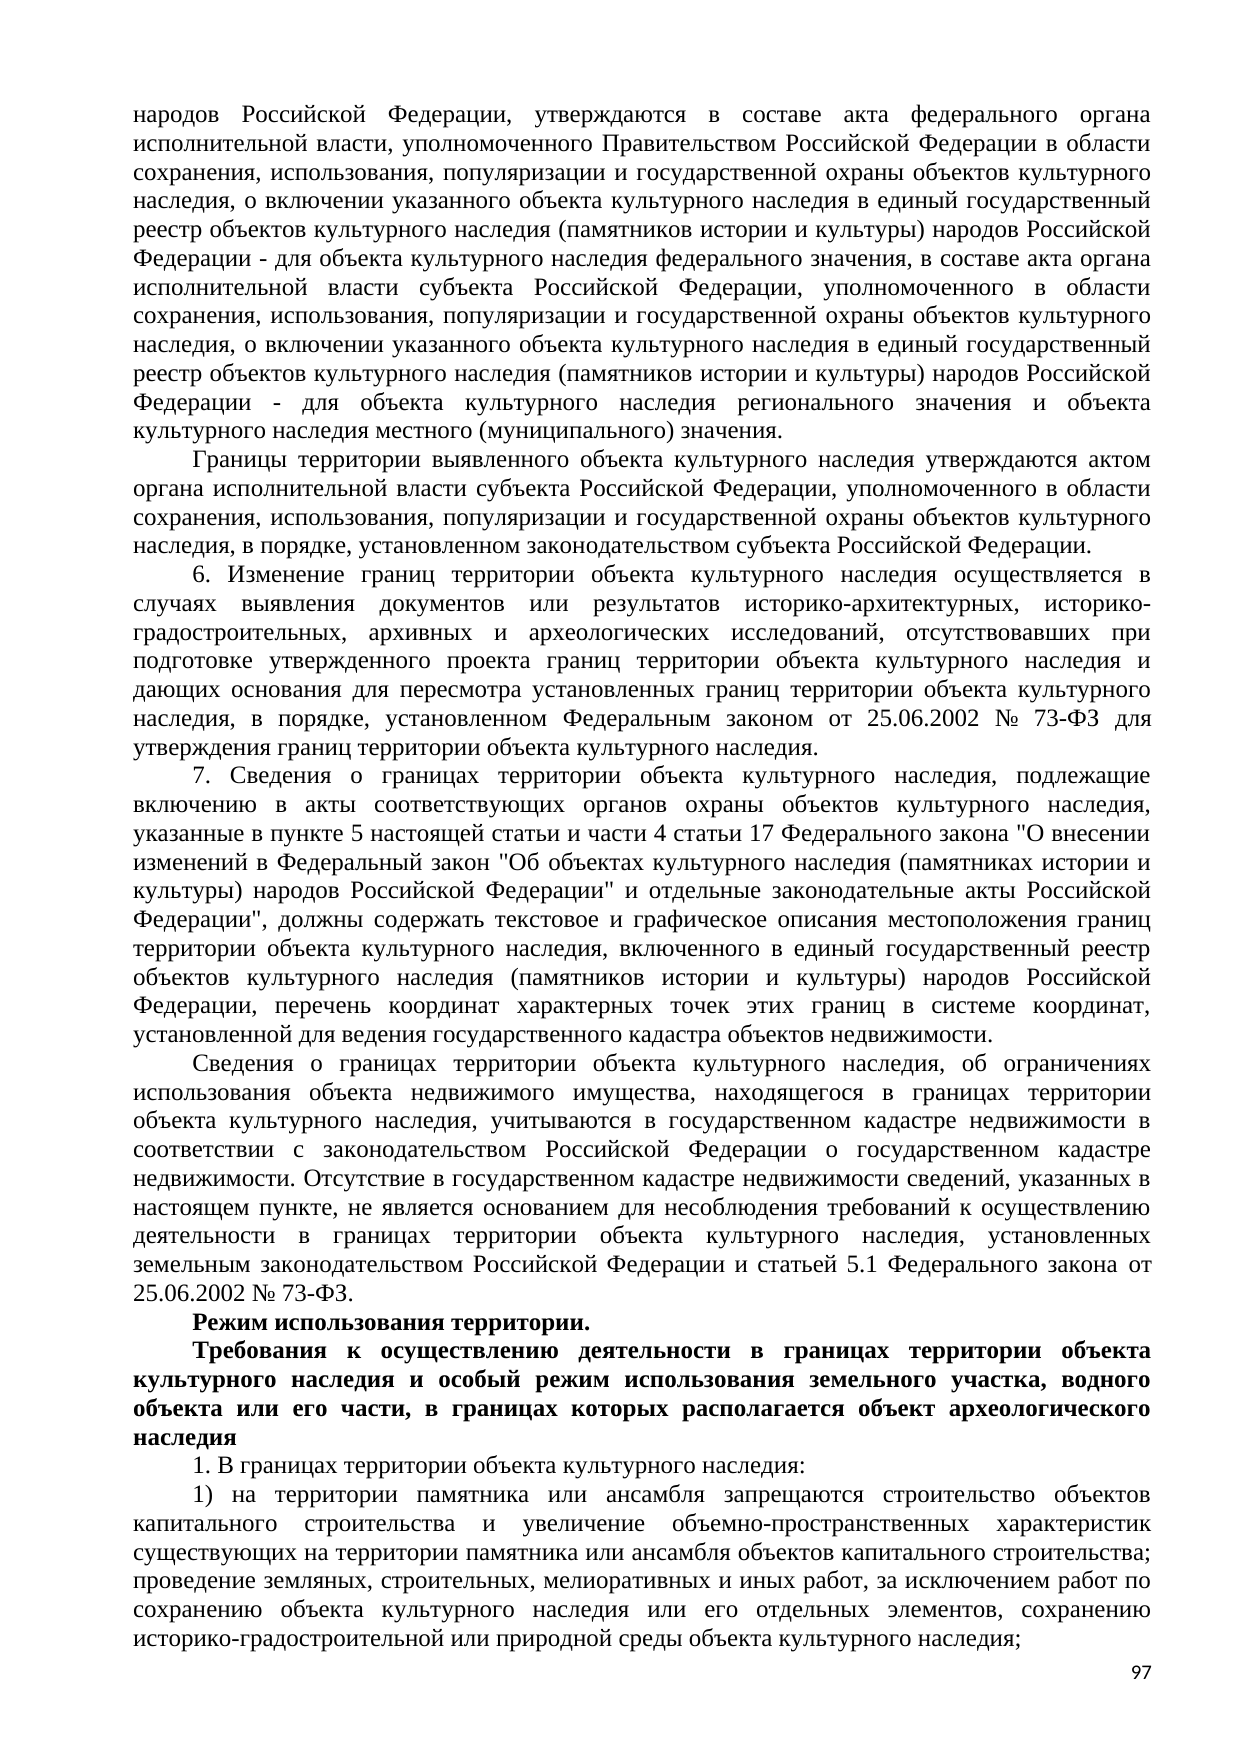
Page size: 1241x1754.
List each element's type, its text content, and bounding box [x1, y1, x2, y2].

text 1) на территории памятника или ансамбля запрещаются строительство объектов капитального строительства и увеличение объемно-пространственных характеристик существующих на территории памятника или ансамбля объектов капитального строительства; проведение земляных, строительных, мелиоративных и иных работ, за исключением работ по сохранению объекта культурного наследия или его отдельных элементов, сохранению историко-градостроительной или природной среды объекта культурного наследия; [133, 1479, 1152, 1652]
text 1. В границах территории объекта культурного наследия: [133, 1450, 1152, 1479]
text Требования к осуществлению деятельности в границах территории объекта культурного наследия и особый режим использования земельного участка, водного объекта или его части, в границах которых располагается объект археологического наследия [133, 1335, 1152, 1450]
text Сведения о границах территории объекта культурного наследия, об ограничениях использования объекта недвижимого имущества, находящегося в границах территории объекта культурного наследия, учитываются в государственном кадастре недвижимости в соответствии с законодательством Российской Федерации о государственном кадастре недвижимости. Отсутствие в государственном кадастре недвижимости сведений, указанных в настоящем пункте, не является основанием для несоблюдения требований к осуществлению деятельности в границах территории объекта культурного наследия, установленных земельным законодательством Российской Федерации и статьей 5.1 Федерального закона от 25.06.2002 № 73-ФЗ. [133, 1048, 1152, 1307]
text 7. Сведения о границах территории объекта культурного наследия, подлежащие включению в акты соответствующих органов охраны объектов культурного наследия, указанные в пункте 5 настоящей статьи и части 4 статьи 17 Федерального закона "О внесении изменений в Федеральный закон "Об объектах культурного наследия (памятниках истории и культуры) народов Российской Федерации" и отдельные законодательные акты Российской Федерации", должны содержать текстовое и графическое описания местоположения границ территории объекта культурного наследия, включенного в единый государственный реестр объектов культурного наследия (памятников истории и культуры) народов Российской Федерации, перечень координат характерных точек этих границ в системе координат, установленной для ведения государственного кадастра объектов недвижимости. [133, 760, 1152, 1048]
text 6. Изменение границ территории объекта культурного наследия осуществляется в случаях выявления документов или результатов историко-архитектурных, историко-градостроительных, архивных и археологических исследований, отсутствовавших при подготовке утвержденного проекта границ территории объекта культурного наследия и дающих основания для пересмотра установленных границ территории объекта культурного наследия, в порядке, установленном Федеральным законом от 25.06.2002 № 73-ФЗ для утверждения границ территории объекта культурного наследия. [133, 559, 1152, 760]
text Границы территории выявленного объекта культурного наследия утверждаются актом органа исполнительной власти субъекта Российской Федерации, уполномоченного в области сохранения, использования, популяризации и государственной охраны объектов культурного наследия, в порядке, установленном законодательством субъекта Российской Федерации. [133, 444, 1152, 559]
text Режим использования территории. [133, 1307, 1152, 1335]
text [133, 99, 1152, 444]
